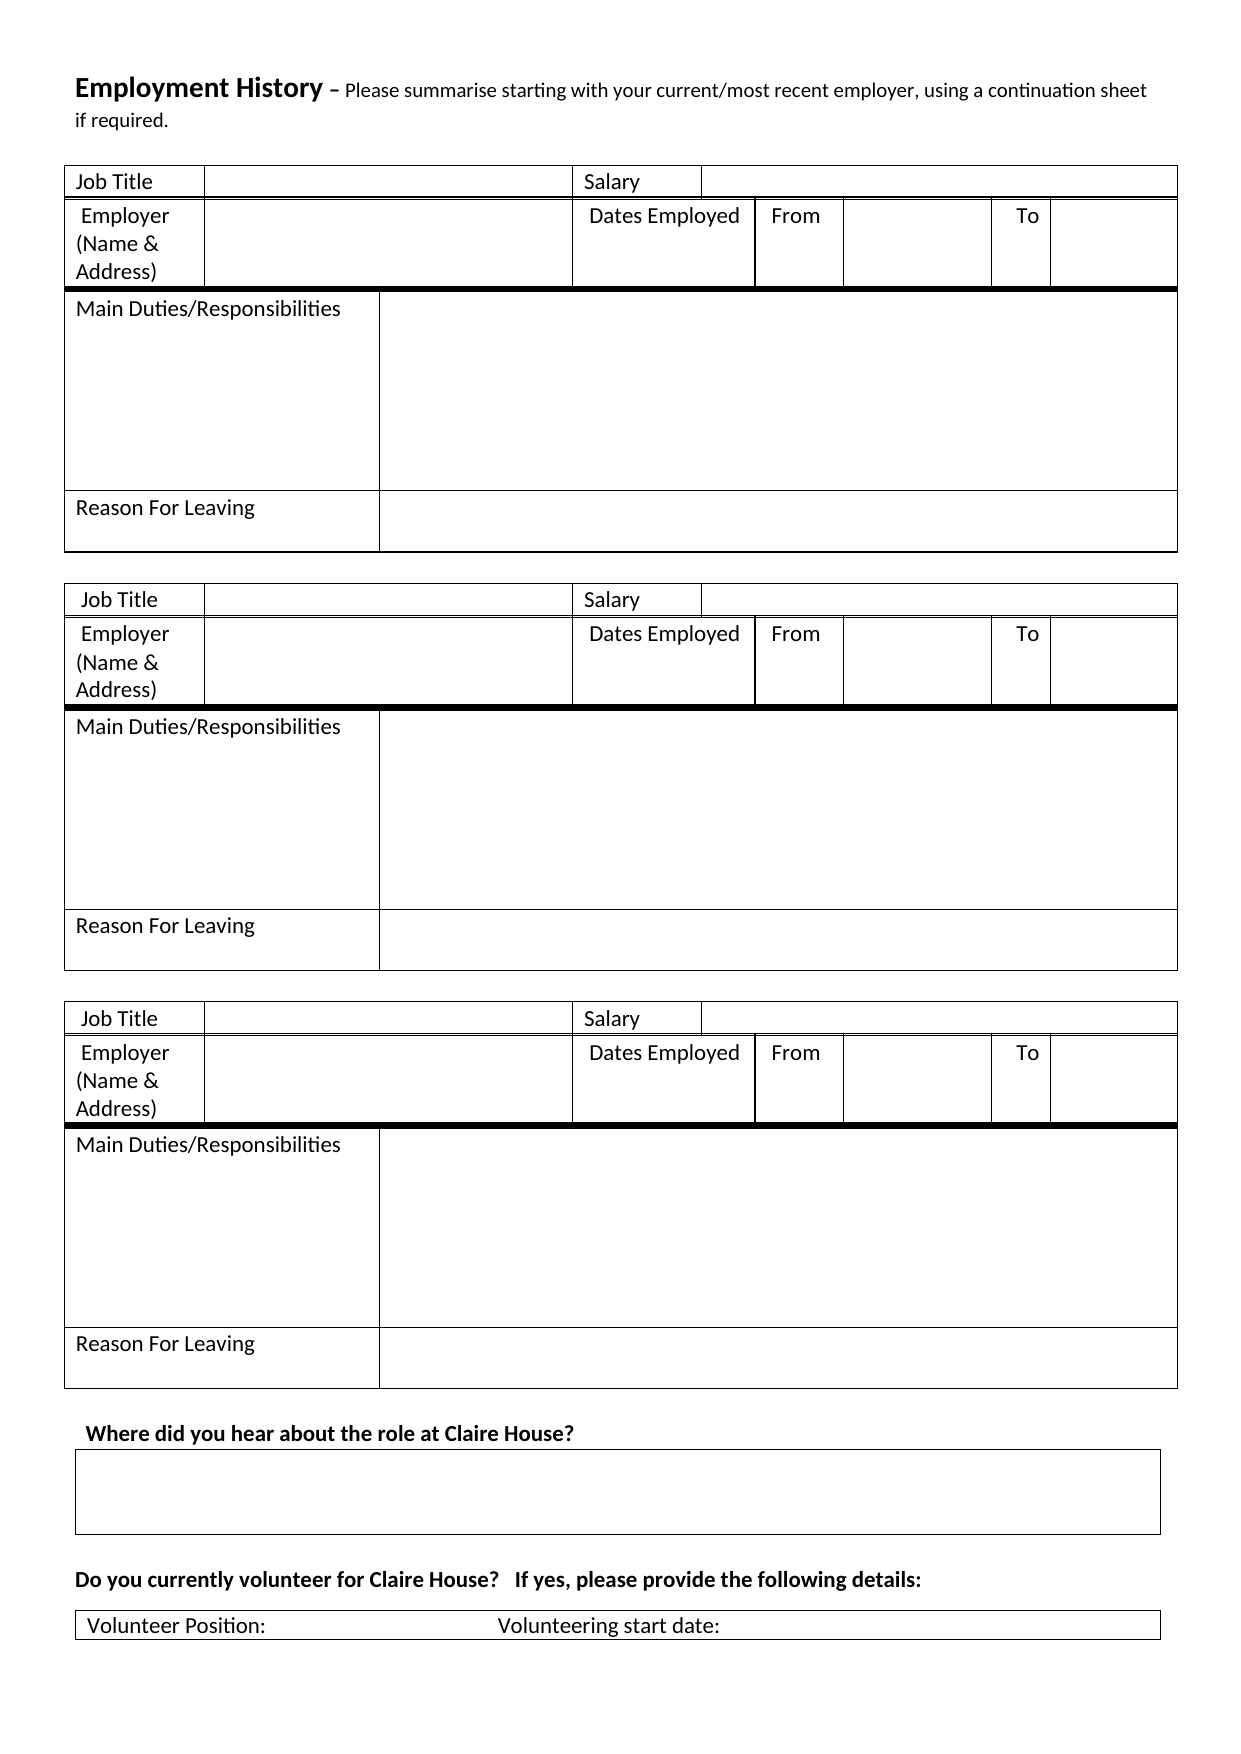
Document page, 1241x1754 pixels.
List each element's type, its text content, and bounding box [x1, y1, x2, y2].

table_header [379, 166, 572, 196]
table_cell [844, 491, 1177, 551]
table_cell [1051, 200, 1177, 286]
table_cell [844, 711, 1177, 908]
table_cell [844, 1328, 1177, 1388]
table_cell Employer (Name & Address) [65, 1036, 204, 1122]
table_cell To [992, 200, 1050, 286]
table_cell Dates Employed [573, 200, 754, 286]
table_header [844, 166, 1177, 196]
table_header [844, 584, 1177, 614]
table_cell From [756, 1036, 843, 1122]
table_cell Reason For Leaving [65, 1328, 379, 1388]
table_cell [205, 1036, 379, 1122]
table_cell [844, 1036, 991, 1122]
table_cell [379, 618, 572, 704]
table_header [844, 1002, 1177, 1033]
table_cell [380, 1129, 844, 1327]
table_cell Main Duties/Responsibilities [65, 1129, 379, 1327]
table_header [76, 1450, 1160, 1534]
table_header [205, 166, 379, 196]
table_cell [205, 200, 379, 286]
table_header Salary [573, 584, 701, 614]
table_cell [844, 200, 991, 286]
table_cell [844, 1129, 1177, 1327]
table_cell [844, 618, 991, 704]
table_cell [379, 200, 572, 286]
table_cell From [756, 618, 843, 704]
table_cell [380, 1328, 844, 1388]
table_cell [844, 910, 1177, 969]
table_header Salary [573, 1002, 701, 1033]
table_header Job Title [65, 166, 204, 196]
table_cell To [992, 618, 1050, 704]
table_header Job Title [65, 584, 204, 614]
table_cell [379, 1036, 572, 1122]
table_cell From [756, 200, 843, 286]
table_cell Employer (Name & Address) [65, 618, 204, 704]
table_header [702, 166, 844, 196]
table_cell Employer (Name & Address) [65, 200, 204, 286]
text Do you currently volunteer for Claire House? If yes, please provide the following details: [75, 1565, 1161, 1593]
table_header [379, 584, 572, 614]
table_cell [844, 292, 1177, 490]
table_cell [380, 491, 844, 551]
table_cell Main Duties/Responsibilities [65, 292, 379, 490]
text Employment History – Please summarise starting with your current/most recent employer, using a continuation sheet if required. [75, 69, 1161, 132]
table_header [205, 1002, 379, 1033]
table_cell To [992, 1036, 1050, 1122]
table_cell [380, 292, 844, 490]
table_cell [380, 711, 844, 908]
table_cell [380, 910, 844, 969]
table_header Salary [573, 166, 701, 196]
table_header [379, 1002, 572, 1033]
table_header [205, 584, 379, 614]
table_cell Reason For Leaving [65, 910, 379, 969]
table_cell [205, 618, 379, 704]
table_cell Dates Employed [573, 618, 754, 704]
table_cell Reason For Leaving [65, 491, 379, 551]
table_cell Main Duties/Responsibilities [65, 711, 379, 908]
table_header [76, 1611, 1160, 1639]
table_header Job Title [65, 1002, 204, 1033]
text Where did you hear about the role at Claire House? [75, 1419, 1161, 1447]
table_cell Dates Employed [573, 1036, 754, 1122]
table_cell [1051, 1036, 1177, 1122]
table_header [702, 584, 844, 614]
table_header [702, 1002, 844, 1033]
table_cell [1051, 618, 1177, 704]
